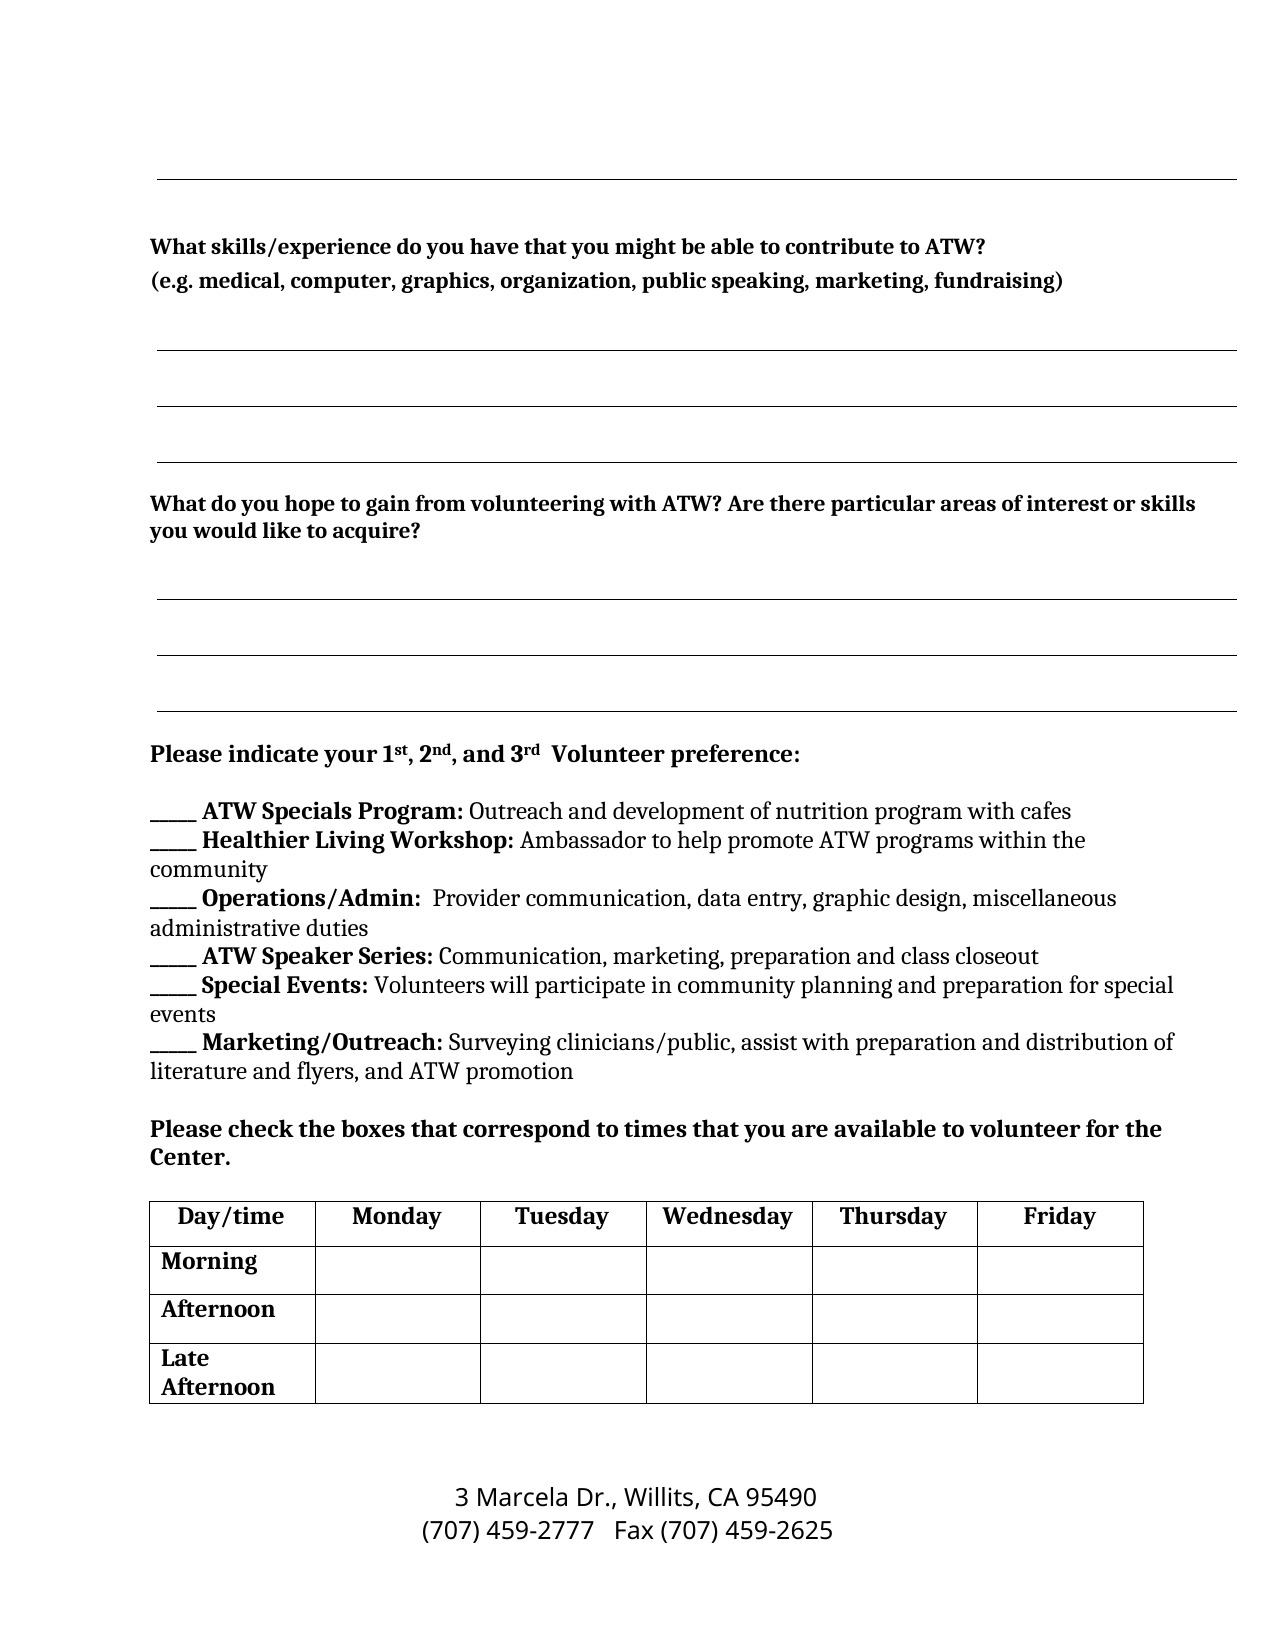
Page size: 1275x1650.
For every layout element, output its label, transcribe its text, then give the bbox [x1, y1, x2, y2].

table_cell Late Afternoon [150, 1344, 315, 1403]
subtitle Please check the boxes that correspond to times that you are available to volunteer for the Center. [150, 1114, 1202, 1172]
text _____ ATW Speaker Series: Communication, marketing, preparation and class closeout [150, 942, 1202, 971]
table_cell [316, 1295, 480, 1343]
table_cell [978, 1247, 1143, 1294]
table_cell Afternoon [150, 1295, 315, 1343]
table_cell [481, 1295, 646, 1343]
table_header Wednesday [647, 1202, 812, 1246]
text _____ Healthier Living Workshop: Ambassador to help promote ATW programs within the community [150, 826, 1209, 883]
table_header Monday [316, 1202, 480, 1246]
subtitle Please indicate your 1st, 2nd, and 3rd Volunteer preference: [150, 740, 1102, 768]
table_cell Morning [150, 1247, 315, 1294]
text _____ Special Events: Volunteers will participate in community planning and preparation for special events [150, 971, 1202, 1028]
text _____ Marketing/Outreach: Surveying clinicians/public, assist with preparation and distribution of literature and flyers, and ATW promotion [150, 1028, 1202, 1086]
text What skills/experience do you have that you might be able to contribute to ATW? [150, 234, 1102, 260]
table_cell [481, 1247, 646, 1294]
text (e.g. medical, computer, graphics, organization, public speaking, marketing, fundraising) [150, 267, 1102, 294]
table_cell [316, 1247, 480, 1294]
table_cell [813, 1247, 977, 1294]
table_header Thursday [813, 1202, 977, 1246]
table_cell [813, 1295, 977, 1343]
table_header Day/time [150, 1202, 315, 1246]
table_cell [316, 1344, 480, 1403]
table_cell [813, 1344, 977, 1403]
table_cell [647, 1247, 812, 1294]
table_cell [978, 1344, 1143, 1403]
table_cell [481, 1344, 646, 1403]
text What do you hope to gain from volunteering with ATW? Are there particular areas of interest or skills you would like to acquire? [150, 491, 1202, 544]
table_cell [647, 1344, 812, 1403]
table_cell [647, 1295, 812, 1343]
table_header Friday [978, 1202, 1143, 1246]
text _____ ATW Specials Program: Outreach and development of nutrition program with cafes [150, 797, 1202, 826]
text _____ Operations/Admin: Provider communication, data entry, graphic design, miscellaneous administrative duties [150, 883, 1202, 942]
table_header Tuesday [481, 1202, 646, 1246]
table_cell [978, 1295, 1143, 1343]
